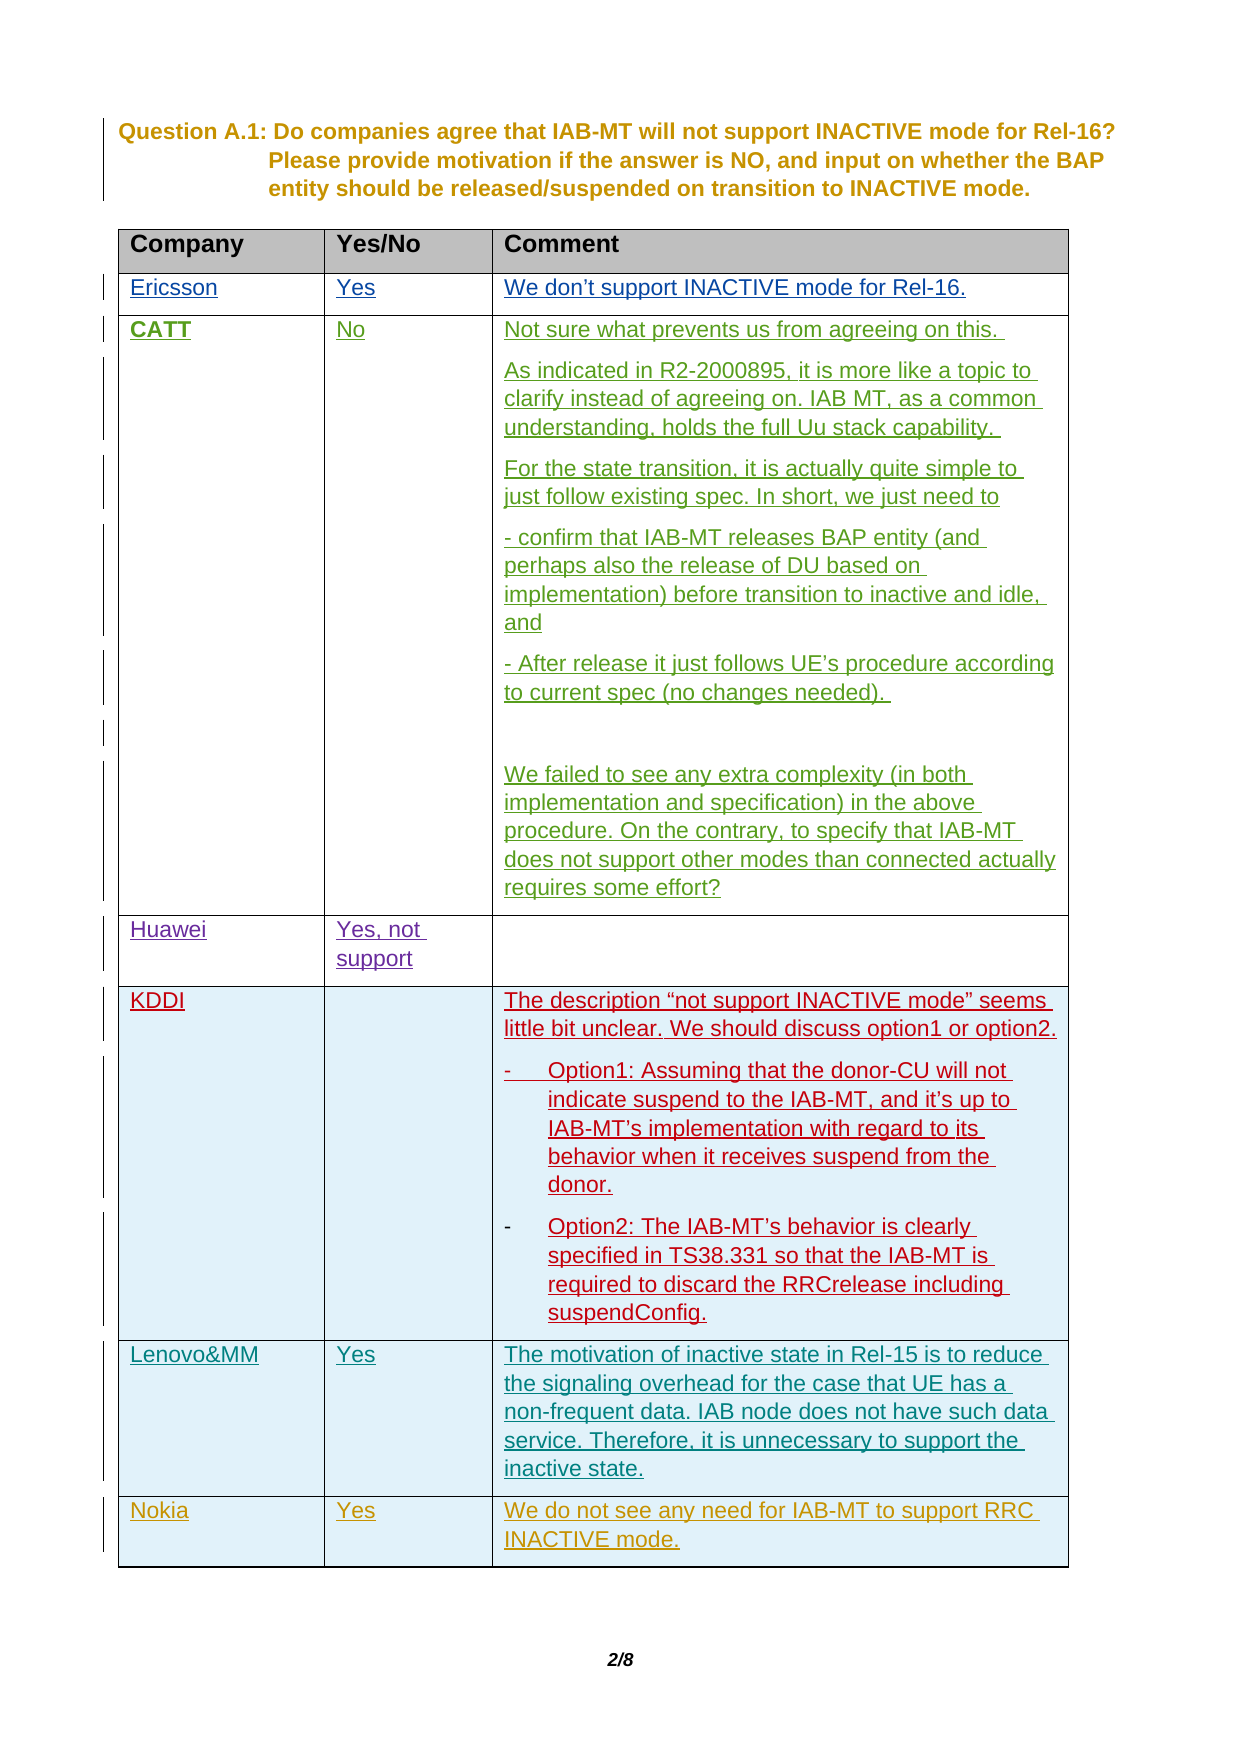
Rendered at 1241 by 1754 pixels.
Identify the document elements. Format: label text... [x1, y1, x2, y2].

table_cell [325, 274, 492, 315]
table_cell [493, 274, 1068, 315]
table_header Comment [493, 230, 1068, 273]
table_cell [493, 916, 1068, 986]
table_cell [325, 316, 492, 915]
table_cell [119, 916, 324, 986]
table_cell [325, 916, 492, 986]
table_header Company [119, 230, 324, 273]
table_cell [119, 316, 324, 915]
table_cell [493, 316, 1068, 915]
table_cell [119, 274, 324, 315]
text Question A.1: Do companies agree that IAB-MT will not support INACTIVE mode for Rel-16? Please provide motivation if the answer is NO, and input on whether the BAP entity should be released/suspended on transition to INACTIVE mode. [118, 118, 1122, 201]
table_header Yes/No [325, 230, 492, 273]
